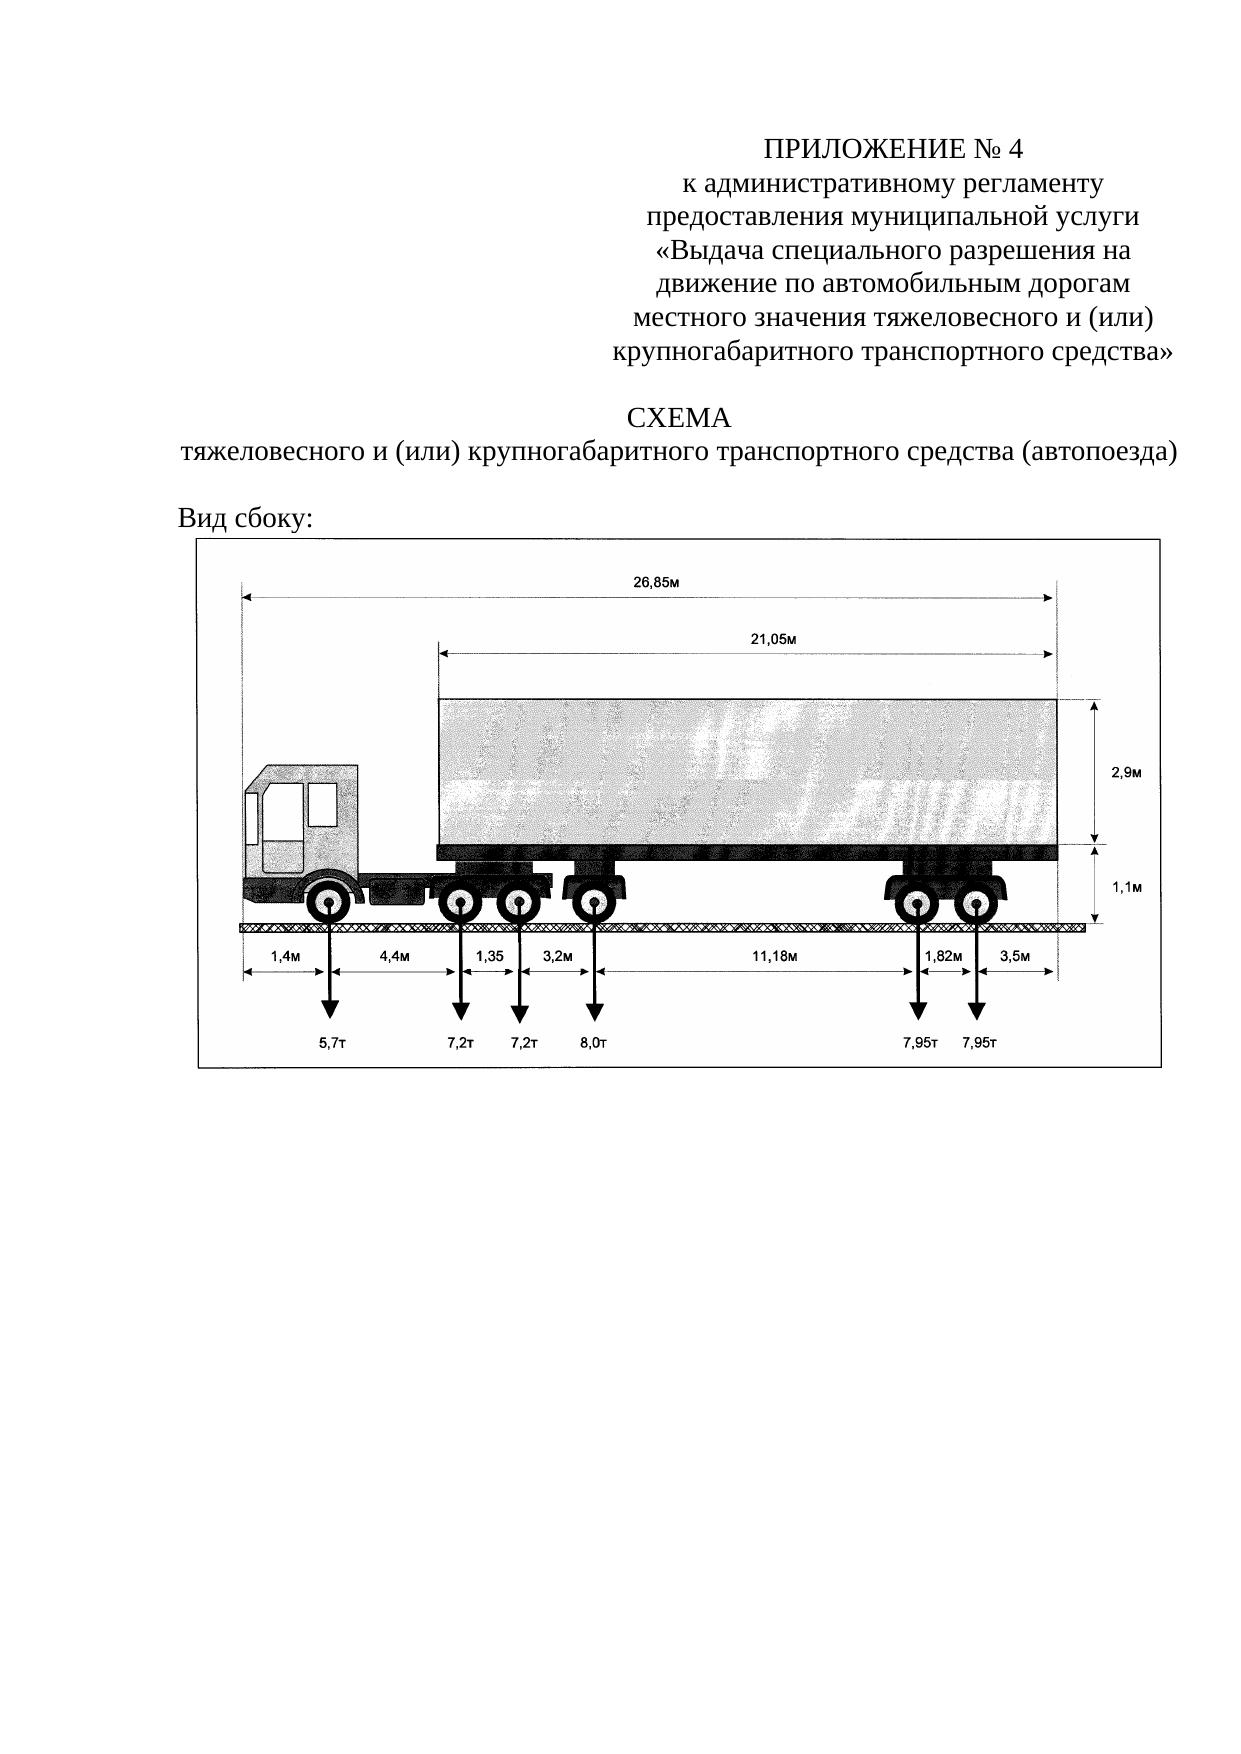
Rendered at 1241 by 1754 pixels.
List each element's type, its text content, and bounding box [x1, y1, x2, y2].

text СХЕМА [177, 400, 1181, 433]
text к административному регламенту предоставления муниципальной услуги «Выдача специального разрешения на движение по автомобильным дорогам местного значения тяжеловесного и (или) [605, 165, 1181, 333]
text ПРИЛОЖЕНИЕ № 4 [605, 131, 1181, 165]
text тяжеловесного и (или) крупногабаритного транспортного средства (автопоезда) [177, 433, 1181, 467]
text крупногабаритного транспортного средства» [605, 333, 1181, 366]
text Вид сбоку: [177, 500, 1181, 534]
picture [192, 533, 1166, 1074]
